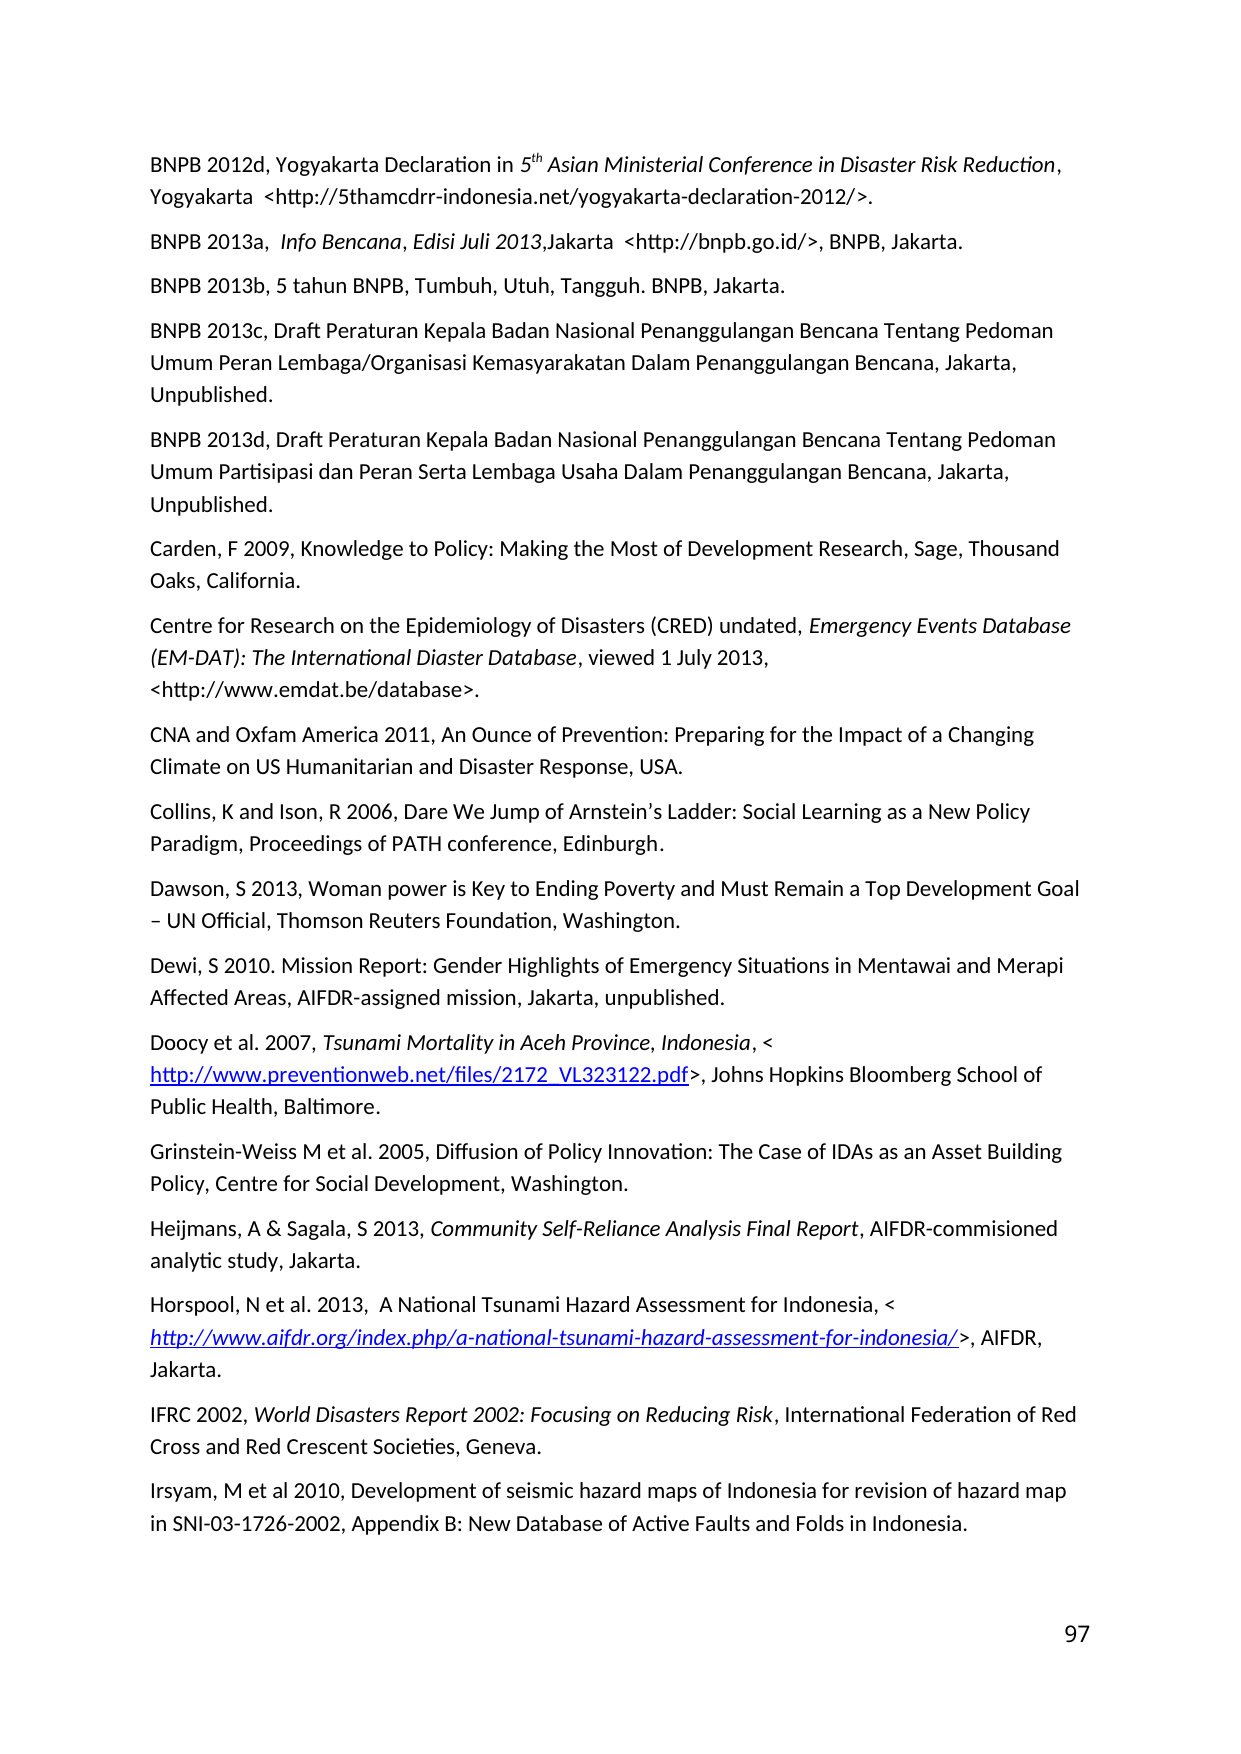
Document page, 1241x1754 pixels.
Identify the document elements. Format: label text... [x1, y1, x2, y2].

text BNPB 2013a, Info Bencana, Edisi Juli 2013,Jakarta <http://bnpb.go.id/>, BNPB, Jakarta. [150, 227, 1090, 255]
text BNPB 2013c, Draft Peraturan Kepala Badan Nasional Penanggulangan Bencana Tentang Pedoman Umum Peran Lembaga/Organisasi Kemasyarakatan Dalam Penanggulangan Bencana, Jakarta, Unpublished. [150, 316, 1090, 409]
text Horspool, N et al. 2013, A National Tsunami Hazard Assessment for Indonesia, < http://www.aifdr.org/index.php/a-national-tsunami-hazard-assessment-for-indonesia/>, AIFDR, Jakarta. [150, 1291, 1090, 1383]
text BNPB 2013d, Draft Peraturan Kepala Badan Nasional Penanggulangan Bencana Tentang Pedoman Umum Partisipasi dan Peran Serta Lembaga Usaha Dalam Penanggulangan Bencana, Jakarta, Unpublished. [150, 425, 1090, 518]
text Dewi, S 2010. Mission Report: Gender Highlights of Emergency Situations in Mentawai and Merapi Affected Areas, AIFDR-assigned mission, Jakarta, unpublished. [150, 951, 1090, 1011]
text IFRC 2002, World Disasters Report 2002: Focusing on Reducing Risk, International Federation of Red Cross and Red Crescent Societies, Geneva. [150, 1400, 1090, 1460]
text Collins, K and Ison, R 2006, Dare We Jump of Arnstein’s Ladder: Social Learning as a New Policy Paradigm, Proceedings of PATH conference, Edinburgh. [150, 797, 1090, 857]
text Doocy et al. 2007, Tsunami Mortality in Aceh Province, Indonesia, < http://www.preventionweb.net/files/2172_VL323122.pdf>, Johns Hopkins Bloomberg School of Public Health, Baltimore. [150, 1028, 1090, 1120]
text BNPB 2013b, 5 tahun BNPB, Tumbuh, Utuh, Tangguh. BNPB, Jakarta. [150, 272, 1090, 299]
text Grinstein-Weiss M et al. 2005, Diffusion of Policy Innovation: The Case of IDAs as an Asset Building Policy, Centre for Social Development, Washington. [150, 1137, 1090, 1197]
text Heijmans, A & Sagala, S 2013, Community Self-Reliance Analysis Final Report, AIFDR-commisioned analytic study, Jakarta. [150, 1214, 1090, 1274]
text BNPB 2012d, Yogyakarta Declaration in 5th Asian Ministerial Conference in Disaster Risk Reduction, Yogyakarta <http://5thamcdrr-indonesia.net/yogyakarta-declaration-2012/>. [150, 150, 1090, 210]
text Carden, F 2009, Knowledge to Policy: Making the Most of Development Research, Sage, Thousand Oaks, California. [150, 534, 1090, 594]
text Centre for Research on the Epidemiology of Disasters (CRED) undated, Emergency Events Database (EM-DAT): The International Diaster Database, viewed 1 July 2013, <http://www.emdat.be/database>. [150, 611, 1090, 704]
text CNA and Oxfam America 2011, An Ounce of Prevention: Preparing for the Impact of a Changing Climate on US Humanitarian and Disaster Response, USA. [150, 720, 1090, 781]
text Irsyam, M et al 2010, Development of seismic hazard maps of Indonesia for revision of hazard map in SNI-03-1726-2002, Appendix B: New Database of Active Faults and Folds in Indonesia. [150, 1477, 1090, 1537]
text Dawson, S 2013, Woman power is Key to Ending Poverty and Must Remain a Top Development Goal – UN Official, Thomson Reuters Foundation, Washington. [150, 874, 1090, 934]
